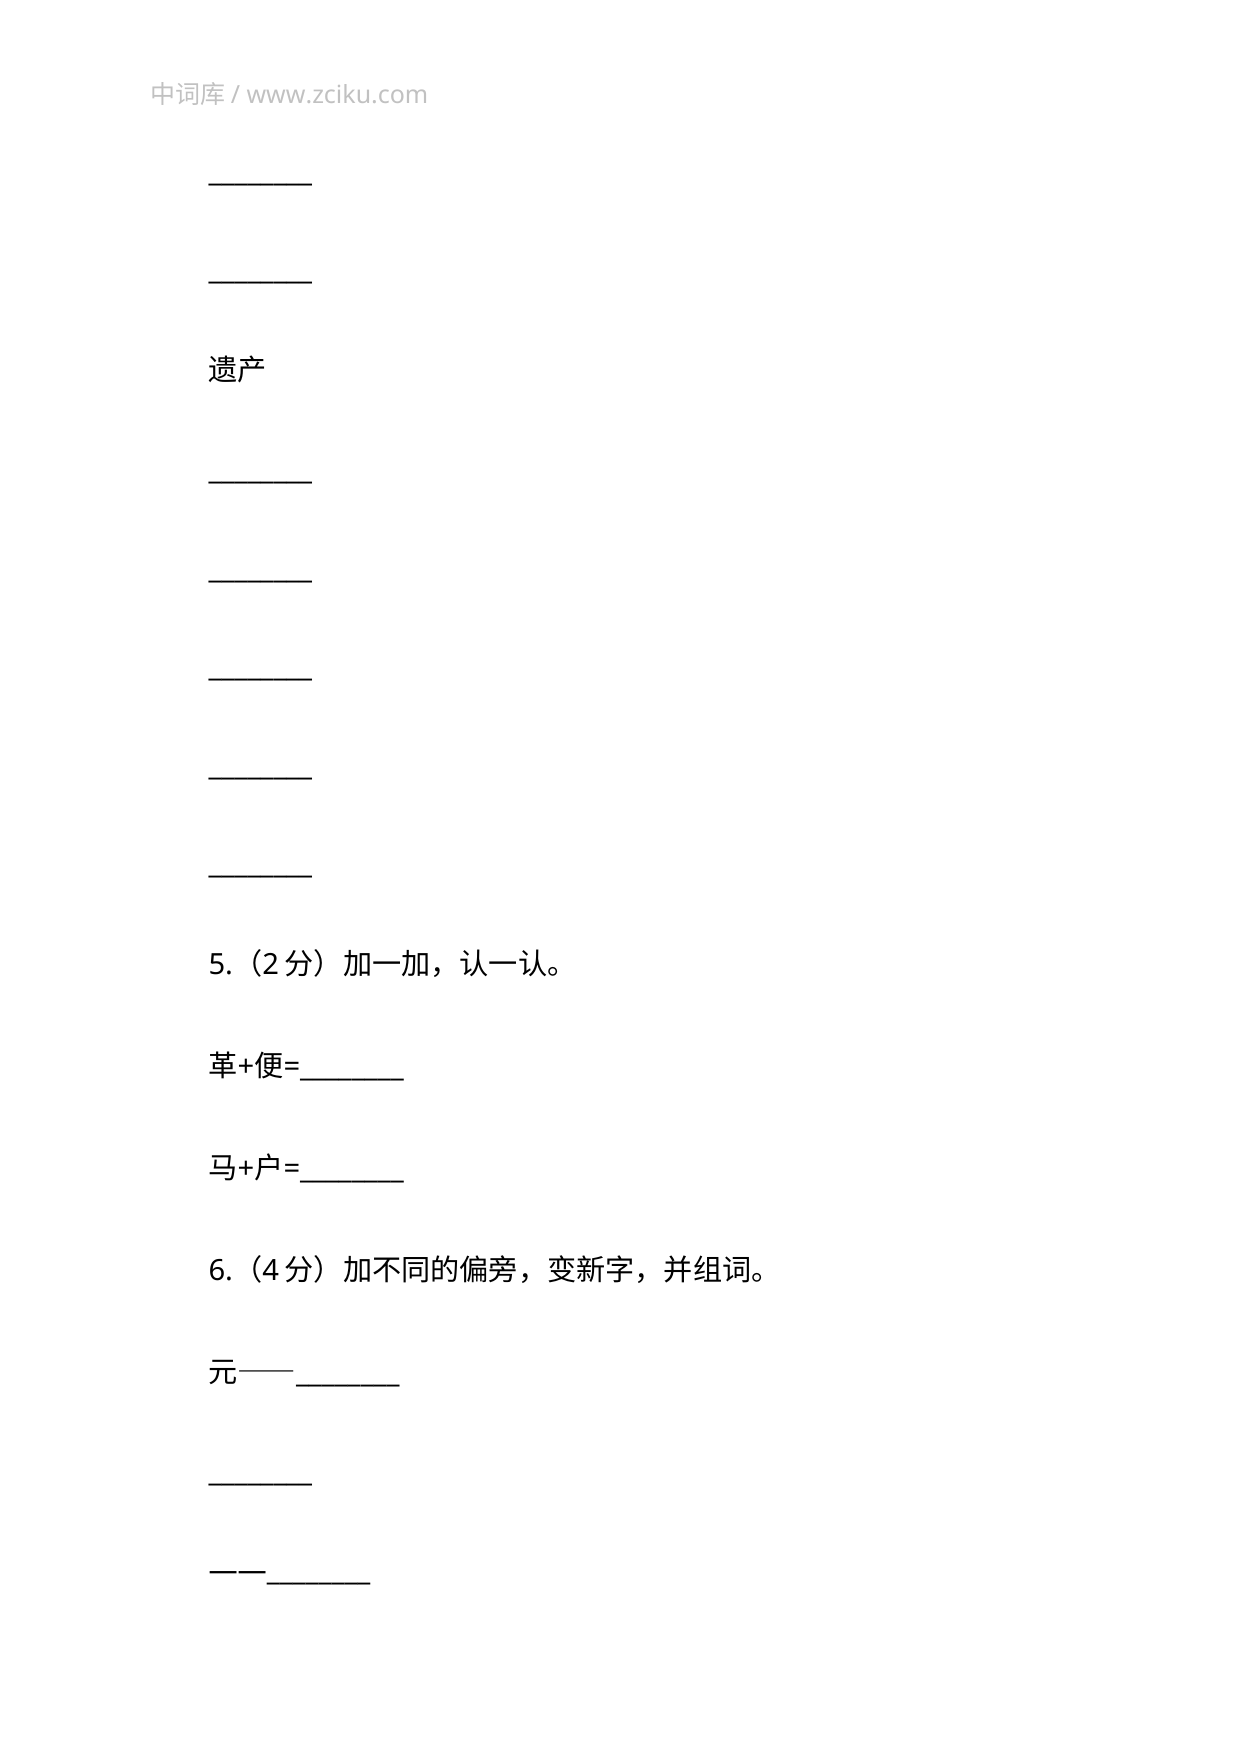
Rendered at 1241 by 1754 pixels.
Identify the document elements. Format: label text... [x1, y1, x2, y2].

text ________ [150, 842, 1090, 882]
text 马+户=________ [150, 1145, 1090, 1187]
text ________ [150, 1451, 1090, 1490]
text 革+便=________ [150, 1043, 1090, 1085]
text 元——________ [150, 1349, 1090, 1391]
text 遗产 [150, 347, 1090, 389]
text ________ [150, 150, 1090, 190]
text 5.（2分）加一加，认一认。 [150, 941, 1090, 983]
text ________ [150, 646, 1090, 685]
text ________ [150, 744, 1090, 784]
text ——________ [150, 1549, 1090, 1589]
text 6.（4分）加不同的偏旁，变新字，并组词。 [150, 1247, 1090, 1289]
text ________ [150, 547, 1090, 587]
text ________ [150, 449, 1090, 488]
text ________ [150, 248, 1090, 288]
